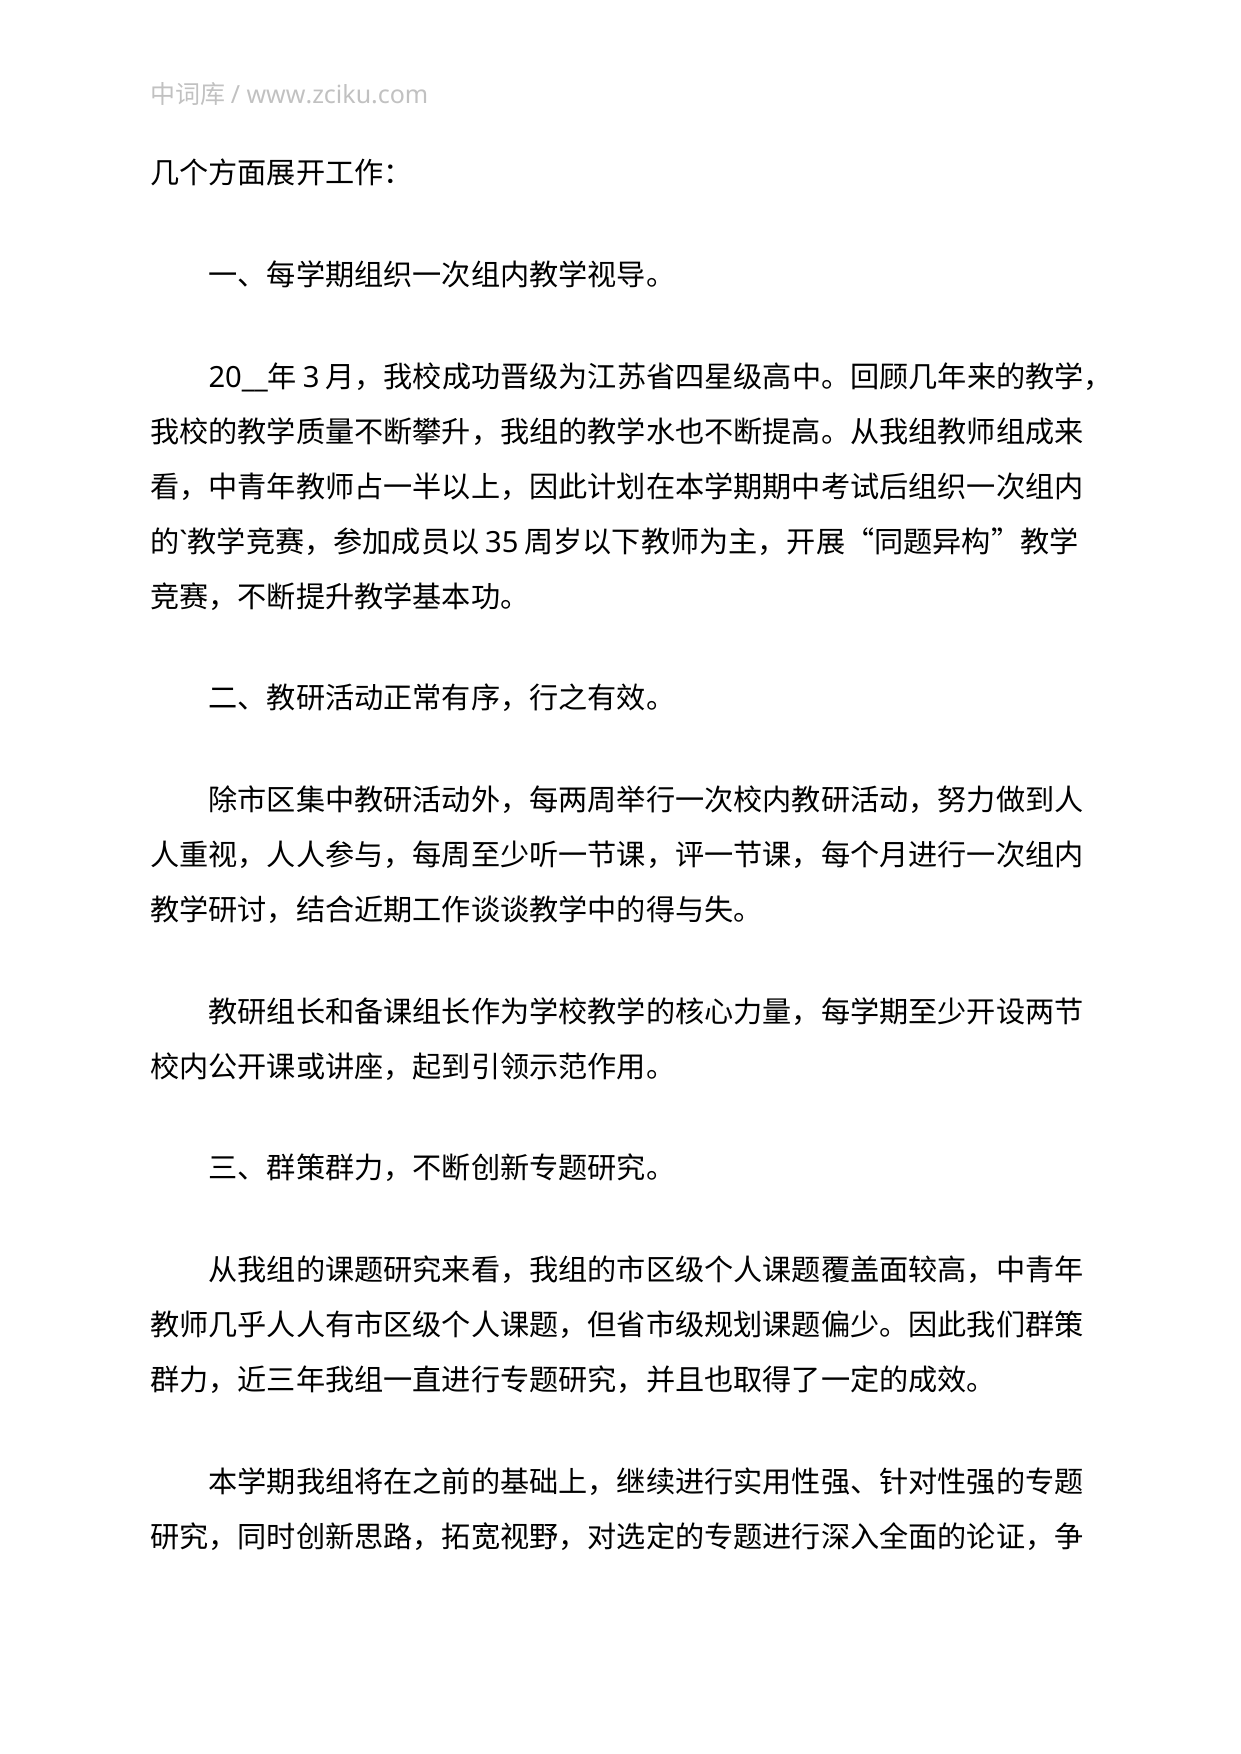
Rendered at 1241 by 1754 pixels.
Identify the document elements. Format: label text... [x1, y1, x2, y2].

text 一、每学期组织一次组内教学视导。 [150, 252, 1090, 294]
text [150, 150, 1090, 192]
text 三、群策群力，不断创新专题研究。 [150, 1145, 1090, 1187]
text 从我组的课题研究来看，我组的市区级个人课题覆盖面较高，中青年教师几乎人人有市区级个人课题，但省市级规划课题偏少。因此我们群策群力，近三年我组一直进行专题研究，并且也取得了一定的成效。 [150, 1247, 1090, 1399]
text 二、教研活动正常有序，行之有效。 [150, 675, 1090, 717]
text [150, 1458, 1090, 1556]
text 20__年3月，我校成功晋级为江苏省四星级高中。回顾几年来的教学，我校的教学质量不断攀升，我组的教学水也不断提高。从我组教师组成来看，中青年教师占一半以上，因此计划在本学期期中考试后组织一次组内的`教学竞赛，参加成员以35周岁以下教师为主，开展“同题异构”教学竞赛，不断提升教学基本功。 [150, 353, 1090, 616]
text 除市区集中教研活动外，每两周举行一次校内教研活动，努力做到人人重视，人人参与，每周至少听一节课，评一节课，每个月进行一次组内教学研讨，结合近期工作谈谈教学中的得与失。 [150, 777, 1090, 929]
text 教研组长和备课组长作为学校教学的核心力量，每学期至少开设两节校内公开课或讲座，起到引领示范作用。 [150, 988, 1090, 1086]
